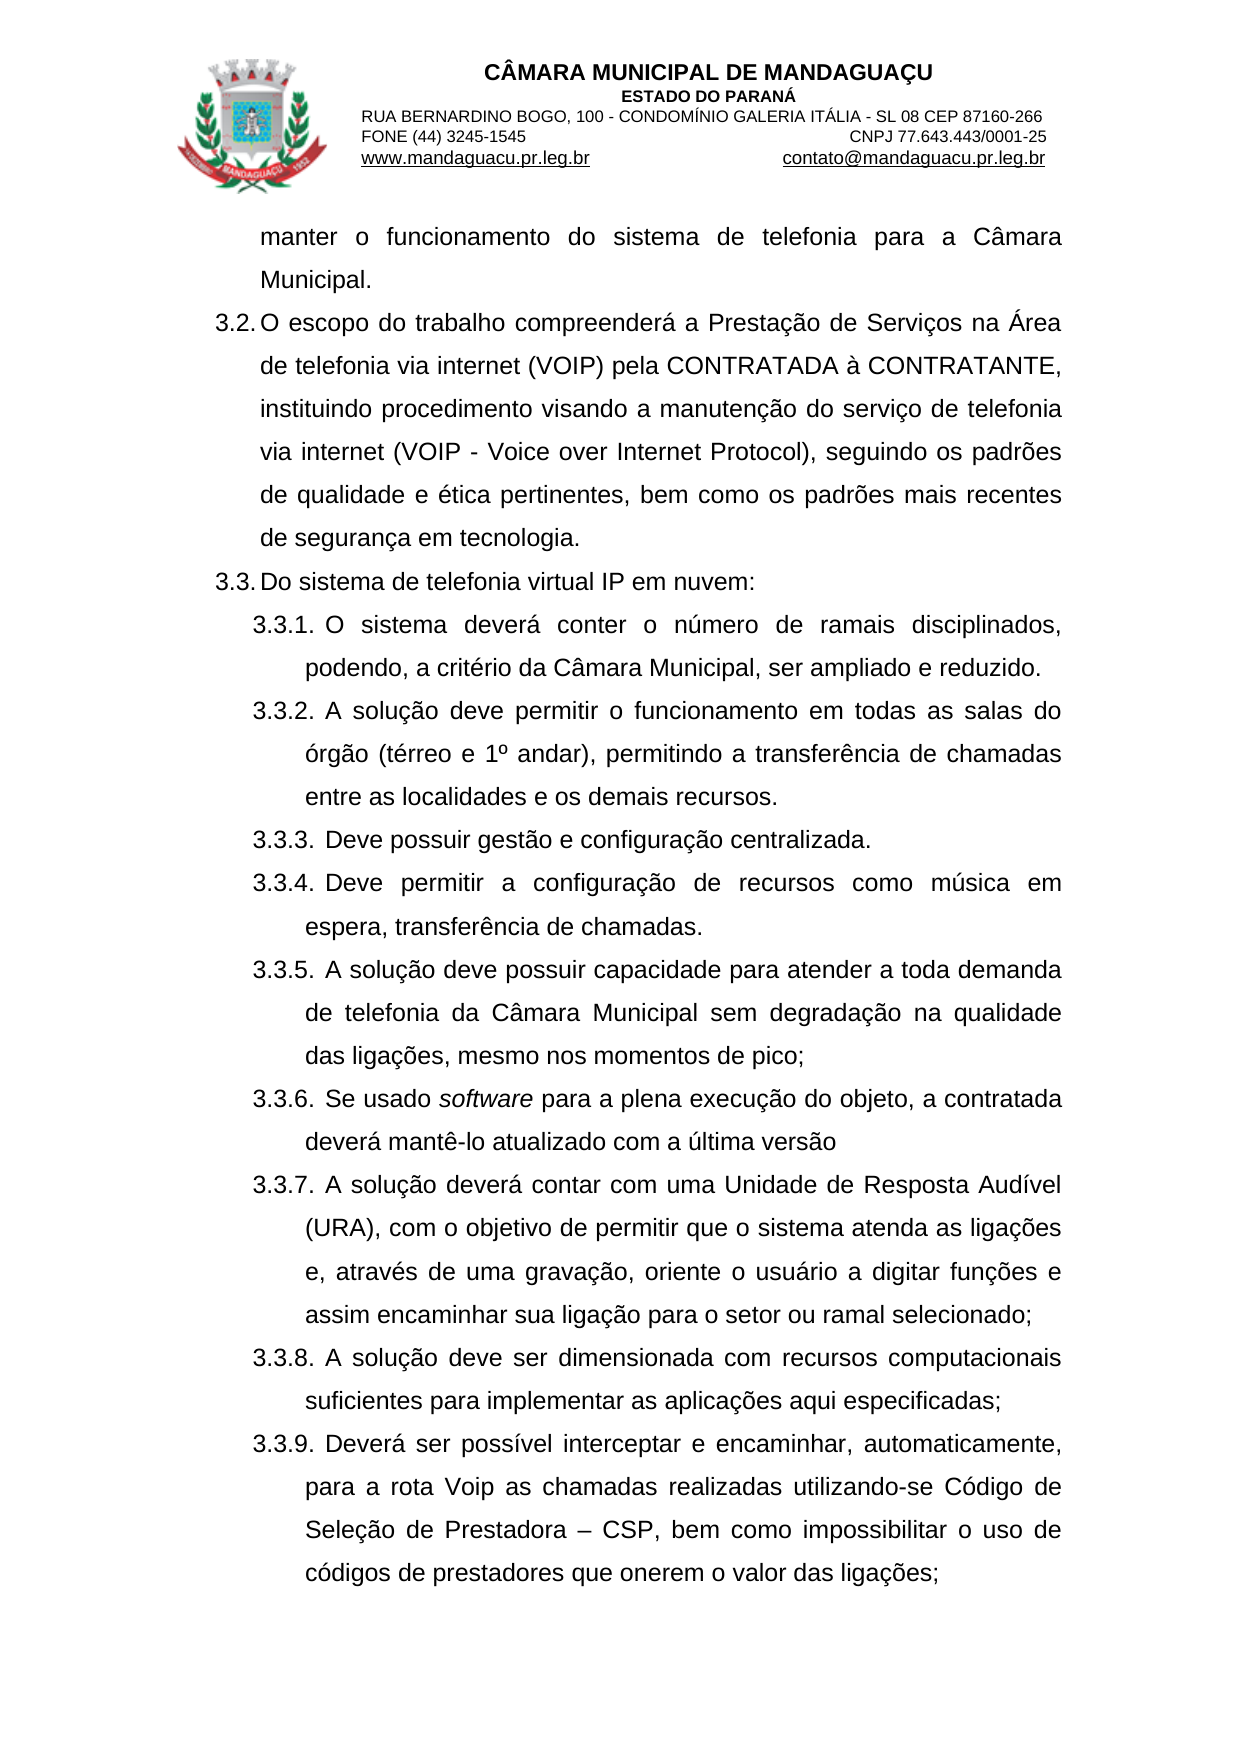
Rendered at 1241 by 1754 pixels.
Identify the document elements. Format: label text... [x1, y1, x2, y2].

list A solução deve permitir o funcionamento em todas as salas do órgão (térreo e 1º andar), permitindo a transferência de chamadas entre as localidades e os demais recursos. [252, 696, 1063, 811]
list A solução deverá contar com uma Unidade de Resposta Audível (URA), com o objetivo de permitir que o sistema atenda as ligações e, através de uma gravação, oriente o usuário a digitar funções e assim encaminhar sua ligação para o setor ou ramal selecionado; [252, 1170, 1063, 1328]
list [215, 148, 1063, 293]
list A solução deve possuir capacidade para atender a toda demanda de telefonia da Câmara Municipal sem degradação na qualidade das ligações, mesmo nos momentos de pico; [252, 955, 1063, 1070]
list A solução deve ser dimensionada com recursos computacionais suficientes para implementar as aplicações aqui especificadas; [252, 1343, 1063, 1415]
list Deve permitir a configuração de recursos como música em espera, transferência de chamadas. [252, 868, 1063, 940]
list O escopo do trabalho compreenderá a Prestação de Serviços na Área de telefonia via internet (VOIP) pela CONTRATADA à CONTRATANTE, instituindo procedimento visando a manutenção do serviço de telefonia via internet (VOIP - Voice over Internet Protocol), seguindo os padrões de qualidade e ética pertinentes, bem como os padrões mais recentes de segurança em tecnologia. [215, 308, 1063, 552]
list Do sistema de telefonia virtual IP em nuvem: [215, 567, 1063, 595]
list O sistema deverá conter o número de ramais disciplinados, podendo, a critério da Câmara Municipal, ser ampliado e reduzido. [252, 610, 1063, 682]
picture [177, 59, 328, 194]
list Deve possuir gestão e configuração centralizada. [252, 825, 1063, 854]
list Deverá ser possível interceptar e encaminhar, automaticamente, para a rota Voip as chamadas realizadas utilizando-se Código de Seleção de Prestadora – CSP, bem como impossibilitar o uso de códigos de prestadores que onerem o valor das ligações; [252, 1429, 1063, 1587]
list Se usado software para a plena execução do objeto, a contratada deverá mantê-lo atualizado com a última versão [252, 1084, 1063, 1156]
